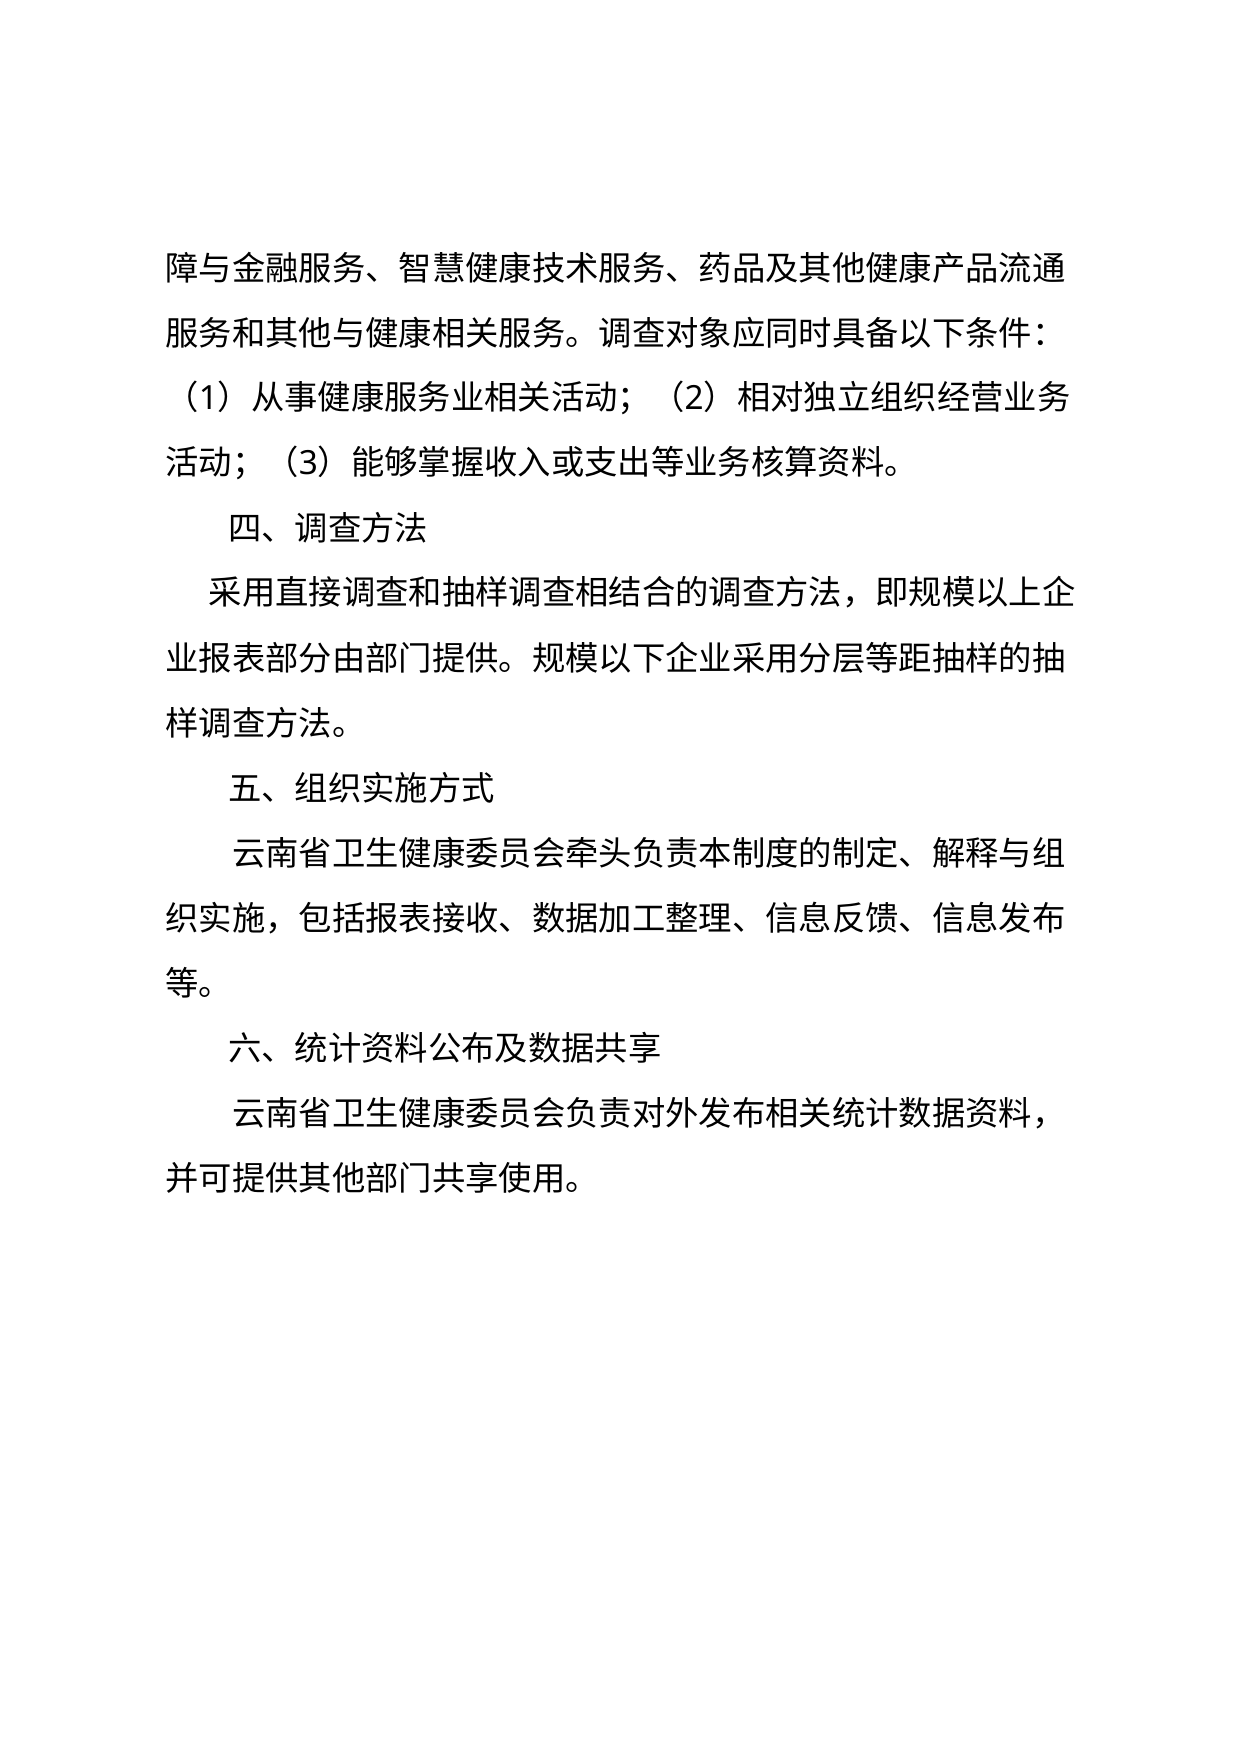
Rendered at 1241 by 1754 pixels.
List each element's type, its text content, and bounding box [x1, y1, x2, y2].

text 四、调查方法 [165, 493, 1087, 558]
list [165, 233, 1087, 493]
text 六、统计资料公布及数据共享 [165, 1013, 1087, 1078]
text 云南省卫生健康委员会牵头负责本制度的制定、解释与组织实施，包括报表接收、数据加工整理、信息反馈、信息发布等。 [165, 818, 1087, 1013]
text 五、组织实施方式 [165, 753, 1087, 818]
text 采用直接调查和抽样调查相结合的调查方法，即规模以上企业报表部分由部门提供。规模以下企业采用分层等距抽样的抽样调查方法。 [165, 558, 1087, 753]
text 云南省卫生健康委员会负责对外发布相关统计数据资料，并可提供其他部门共享使用。 [165, 1078, 1087, 1208]
